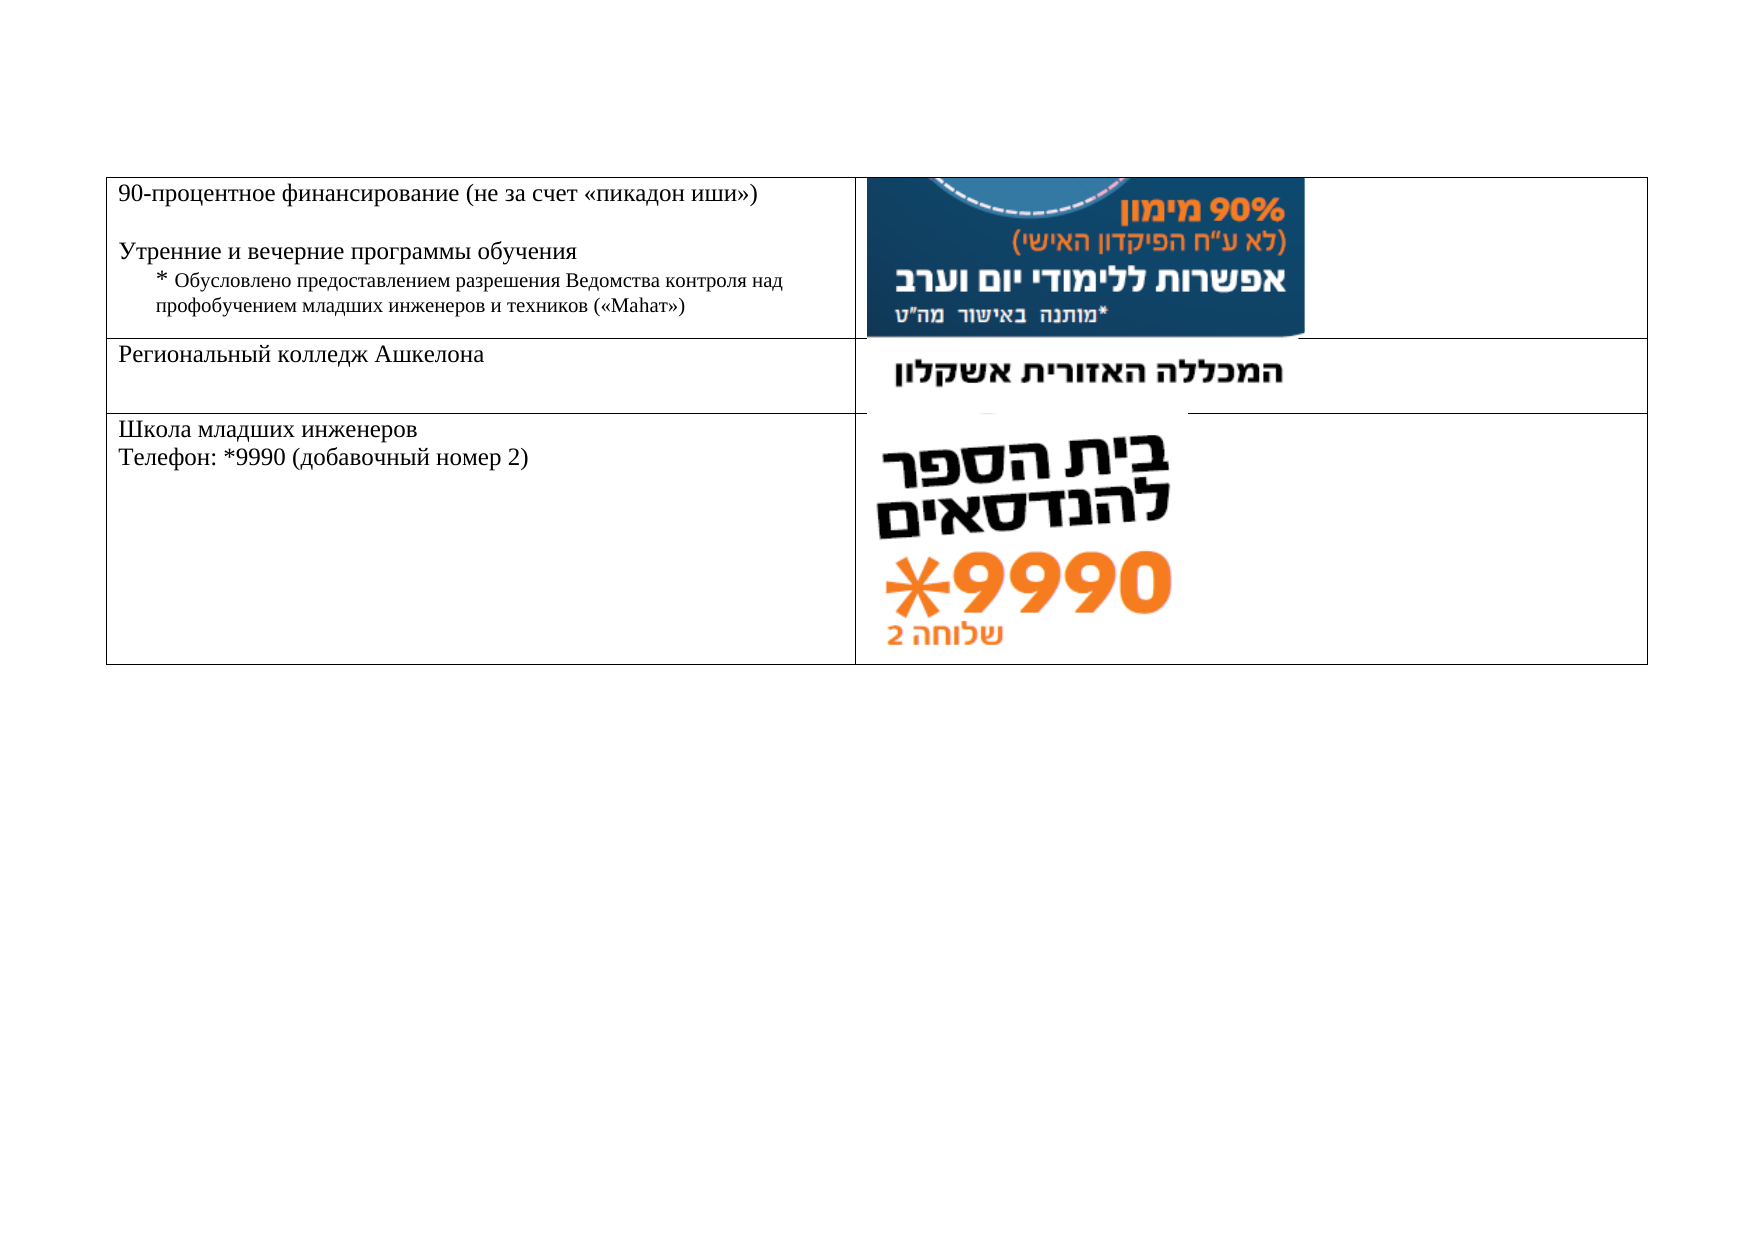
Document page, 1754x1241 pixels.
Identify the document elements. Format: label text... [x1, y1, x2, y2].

table_cell [856, 414, 867, 664]
table_cell 90-процентное финансирование (не за счет «пикадон иши») Утренние и вечерние программы обучения * Обусловлено предоставлением разрешения Ведомства контроля над профобучением младших инженеров и техников («Маhат») [107, 178, 855, 338]
table_cell [1305, 178, 1647, 338]
table_cell [856, 178, 867, 338]
table_cell Региональный колледж Ашкелона [107, 339, 855, 413]
table_cell Школа младших инженеров Телефон: *9990 (добавочный номер 2) [107, 414, 855, 664]
table_cell [1188, 414, 1647, 664]
table_cell [1299, 339, 1647, 413]
table_cell [856, 339, 867, 413]
